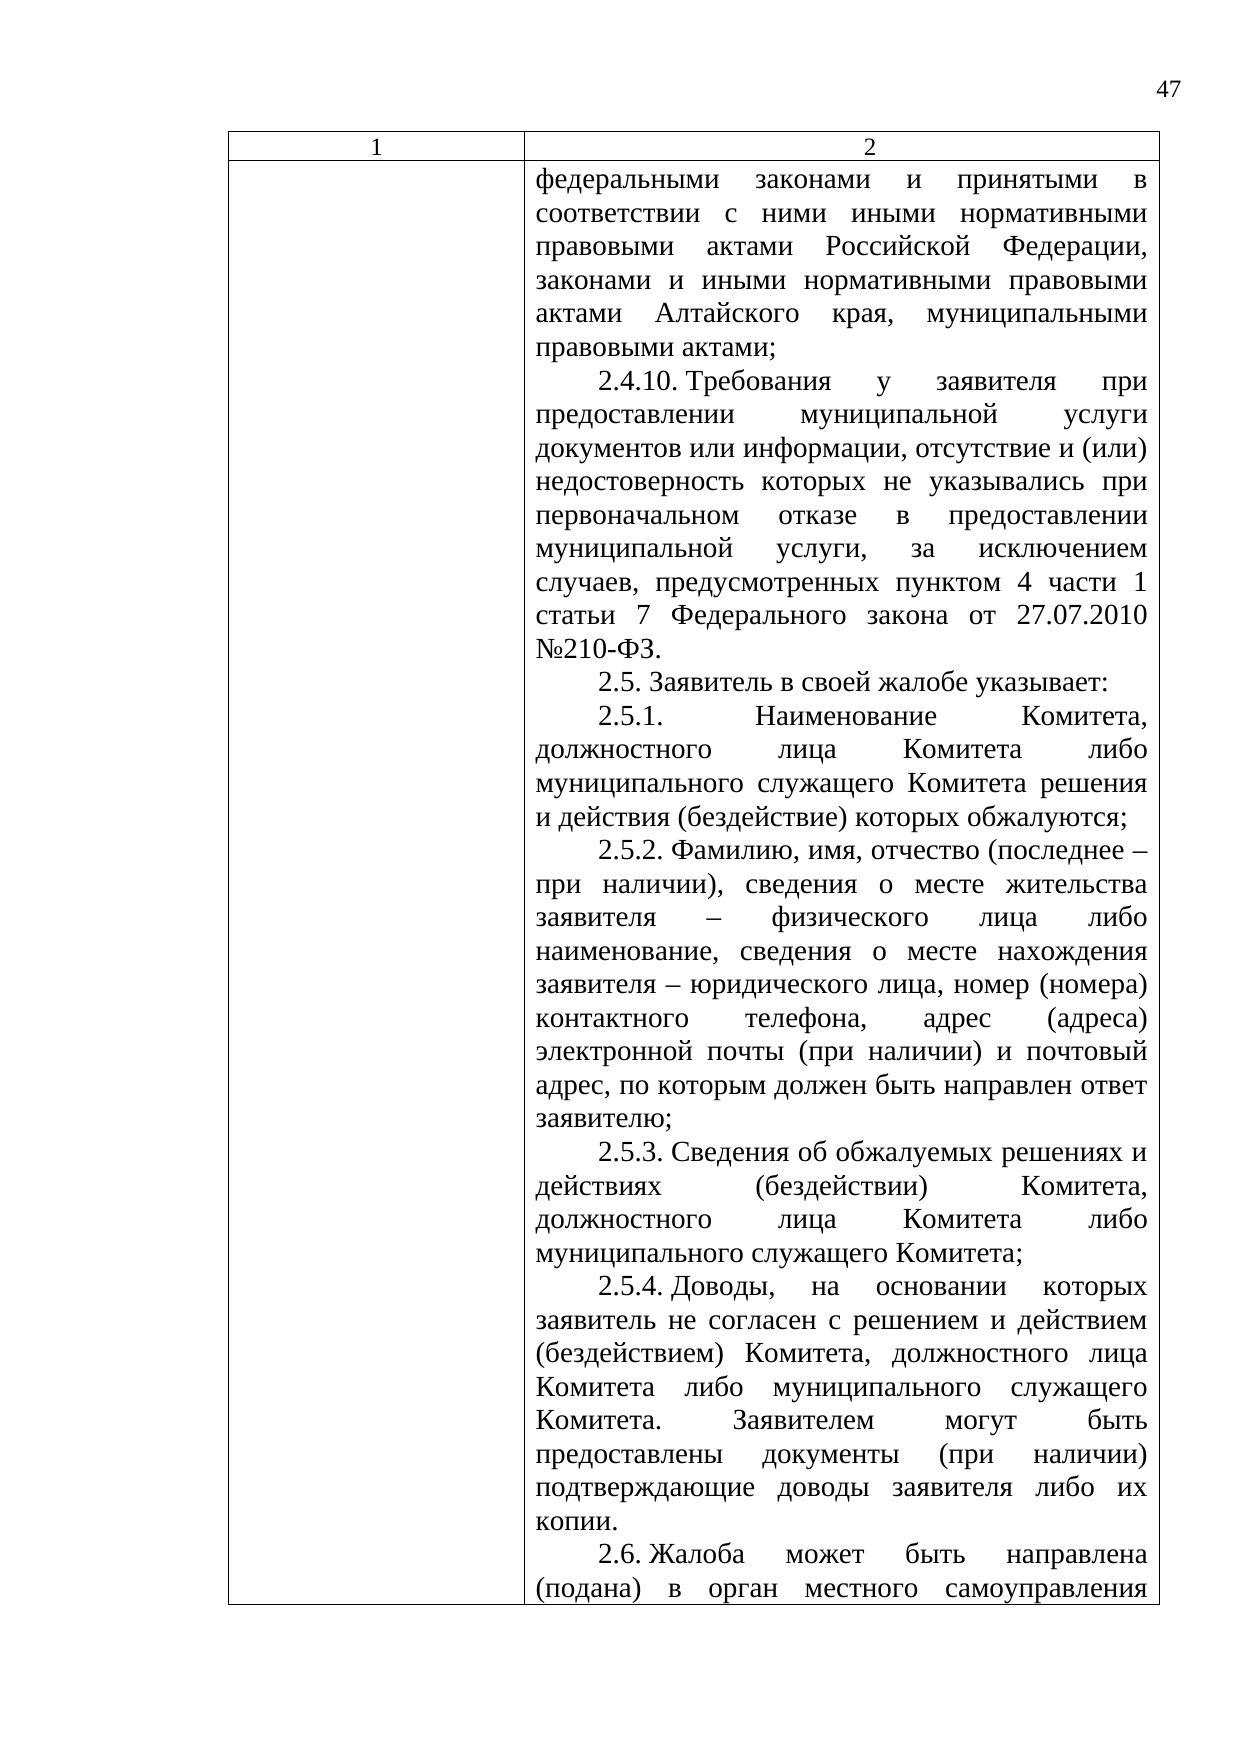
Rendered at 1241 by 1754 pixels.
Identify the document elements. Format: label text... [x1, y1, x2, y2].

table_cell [525, 161, 1159, 1604]
table_header 1 [229, 132, 524, 160]
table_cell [229, 161, 524, 1604]
table_header 2 [525, 132, 1159, 160]
